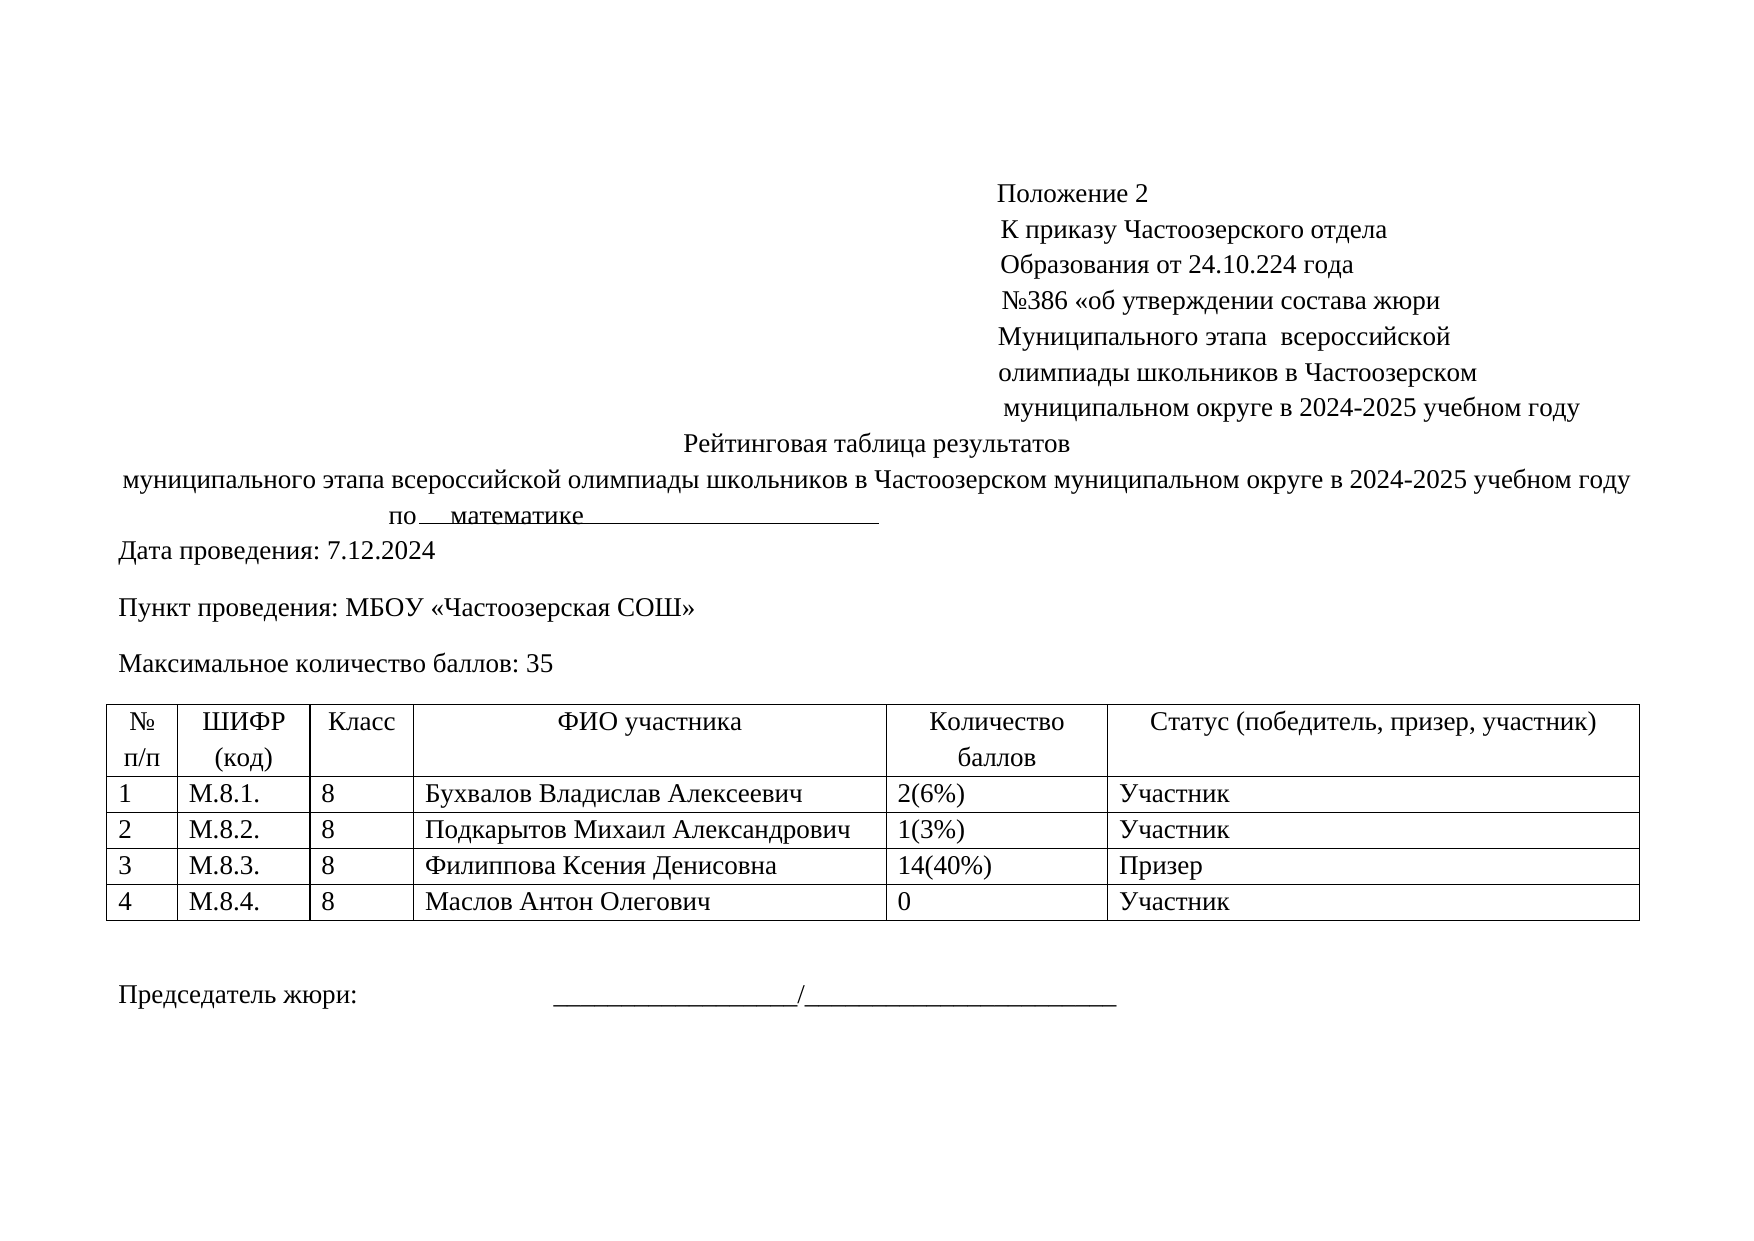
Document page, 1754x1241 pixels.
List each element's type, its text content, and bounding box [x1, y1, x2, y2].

text Муниципального этапа всероссийской [118, 320, 1636, 351]
table_cell 2(6%) [887, 777, 1107, 812]
table_cell М.8.2. [178, 813, 309, 848]
table_cell М.8.4. [178, 885, 309, 920]
text Образования от 24.10.224 года [118, 249, 1636, 280]
table_cell Филиппова Ксения Денисовна [414, 849, 886, 884]
table_cell 8 [311, 813, 413, 848]
text по математике [118, 499, 1636, 530]
text муниципальном округе в 2024-2025 учебном году [118, 392, 1636, 423]
table_cell 8 [311, 849, 413, 884]
text олимпиады школьников в Частоозерском [118, 356, 1636, 387]
text №386 «об утверждении состава жюри [118, 284, 1636, 316]
text К приказу Частоозерского отдела [118, 213, 1636, 244]
table_cell М.8.3. [178, 849, 309, 884]
table_cell 1 [107, 777, 177, 812]
table_cell Участник [1108, 777, 1639, 812]
table_header ШИФР (код) [178, 705, 309, 776]
text Рейтинговая таблица результатов [118, 427, 1636, 458]
table_cell Участник [1108, 813, 1639, 848]
table_cell М.8.1. [178, 777, 309, 812]
table_cell 14(40%) [887, 849, 1107, 884]
text муниципального этапа всероссийской олимпиады школьников в Частоозерском муниципальном округе в 2024-2025 учебном году [118, 463, 1636, 494]
table_cell 1(3%) [887, 813, 1107, 848]
table_cell 4 [107, 885, 177, 920]
text Максимальное количество баллов: 35 [118, 648, 1636, 679]
table_header ФИО участника [414, 705, 886, 776]
table_header № п/п [107, 705, 177, 776]
text Дата проведения: 7.12.2024 [118, 534, 1636, 566]
table_cell Призер [1108, 849, 1639, 884]
table_header Статус (победитель, призер, участник) [1108, 705, 1639, 776]
table_cell 3 [107, 849, 177, 884]
table_header Количество баллов [887, 705, 1107, 776]
table_cell 0 [887, 885, 1107, 920]
table_cell Бухвалов Владислав Алексеевич [414, 777, 886, 812]
table_header Класс [311, 705, 413, 776]
table_cell Участник [1108, 885, 1639, 920]
table_cell 8 [311, 777, 413, 812]
text Пункт проведения: МБОУ «Частоозерская СОШ» [118, 591, 1636, 622]
text Положение 2 [118, 177, 1636, 208]
table_cell 8 [311, 885, 413, 920]
text Председатель жюри: __________________/_______________________ [118, 978, 1636, 1009]
table_cell Подкарытов Михаил Александрович [414, 813, 886, 848]
table_cell 2 [107, 813, 177, 848]
table_cell Маслов Антон Олегович [414, 885, 886, 920]
